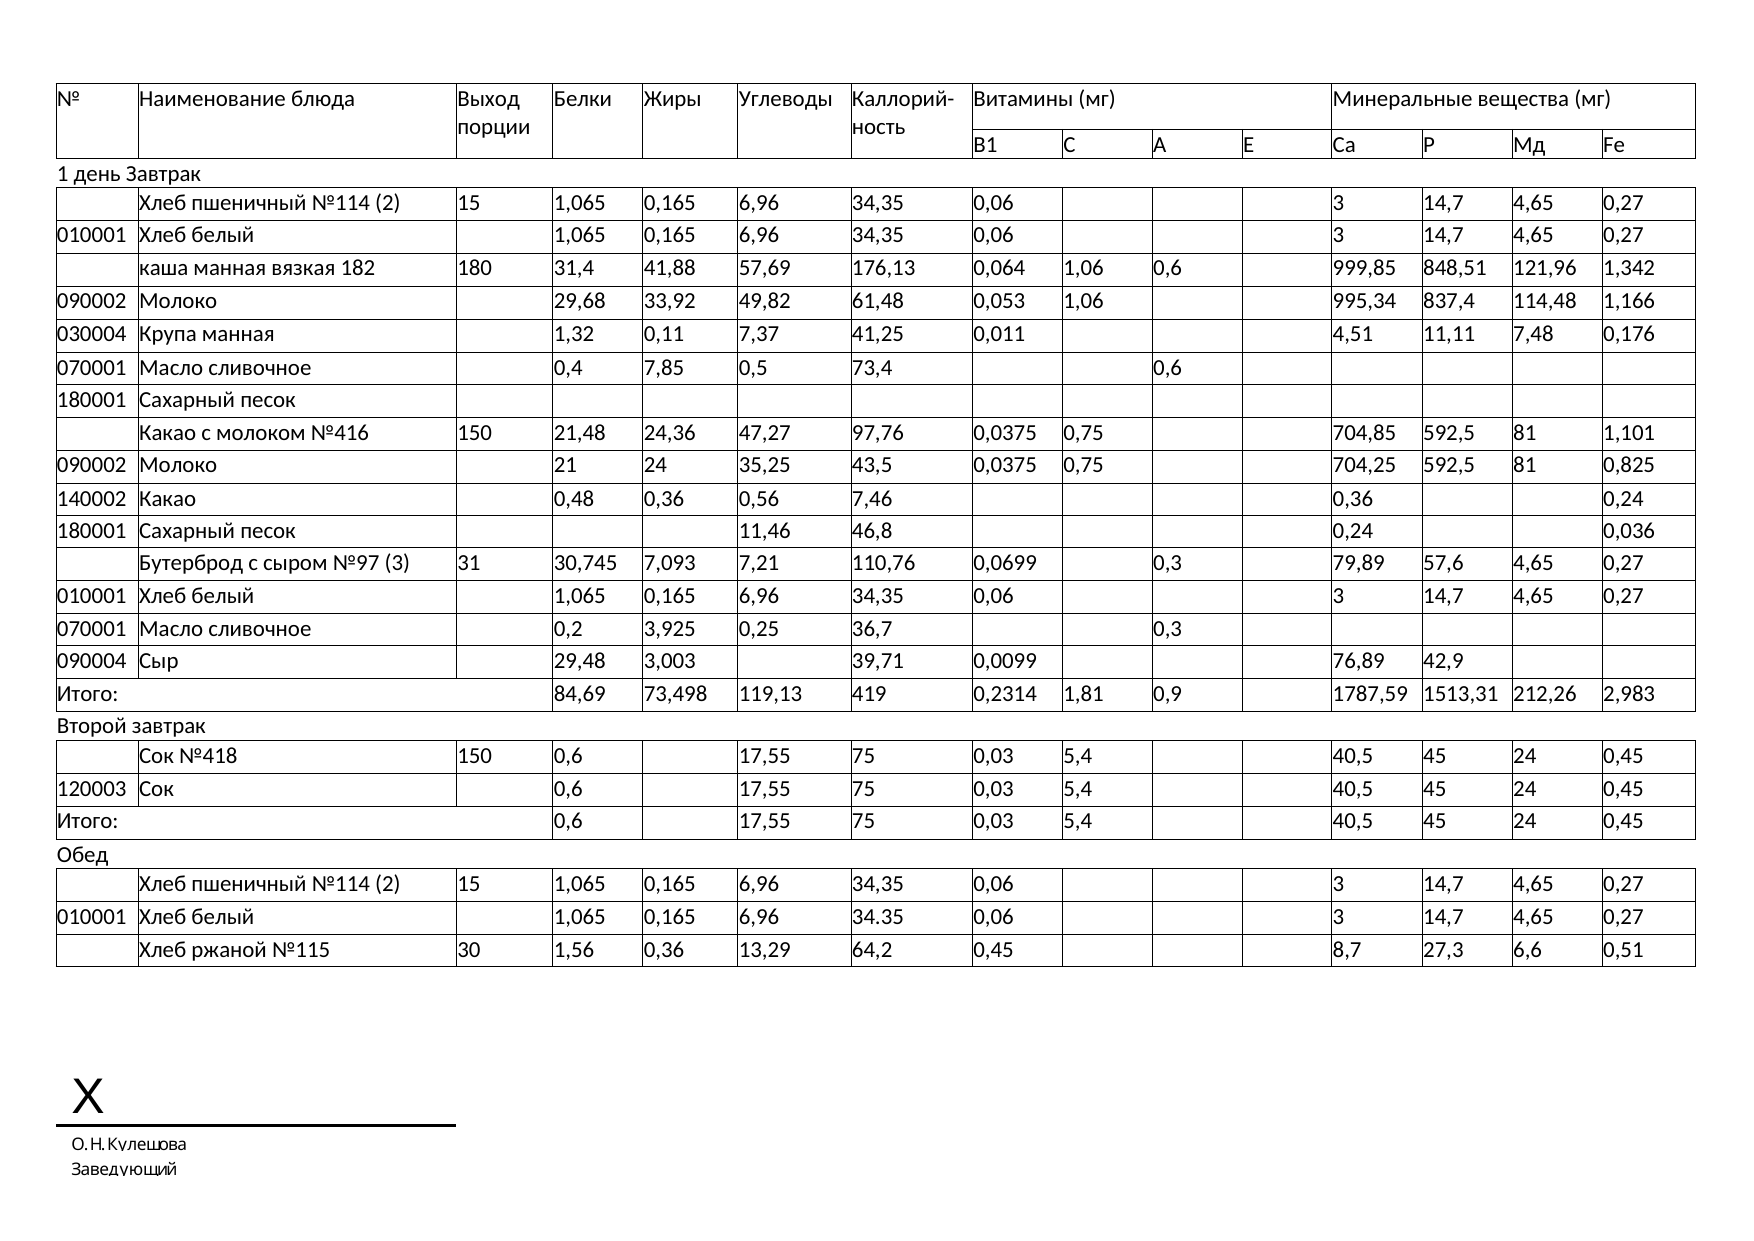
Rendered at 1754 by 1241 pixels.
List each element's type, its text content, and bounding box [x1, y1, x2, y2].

table_cell 21,48 [553, 418, 642, 449]
table_cell 1,56 [553, 935, 642, 966]
table_cell [1063, 581, 1152, 613]
table_cell 0,6 [1153, 353, 1242, 384]
table_cell 17,55 [738, 774, 851, 806]
table_cell [1243, 353, 1331, 384]
table_cell 0,11 [643, 320, 737, 352]
table_cell 1,06 [1063, 287, 1152, 318]
table_cell Р [1423, 130, 1512, 158]
table_cell 6,96 [738, 581, 851, 613]
table_cell [1063, 188, 1152, 219]
table_cell 0,36 [1332, 484, 1422, 515]
table_cell 1 день Завтрак [56, 159, 1696, 187]
table_cell Хлеб пшеничный №114 (2) [139, 869, 456, 901]
table_cell [1063, 353, 1152, 384]
table_cell 57,69 [738, 254, 851, 286]
table_cell 1,065 [553, 188, 642, 219]
table_cell [1243, 646, 1331, 678]
table_cell 119,13 [738, 679, 851, 711]
table_cell [738, 646, 851, 678]
table_cell [1153, 188, 1242, 219]
table_cell 73,4 [852, 353, 972, 384]
table_cell 45 [1423, 774, 1512, 806]
table_header Белки [553, 84, 642, 158]
table_cell [1063, 548, 1152, 580]
table_cell 3 [1332, 188, 1422, 219]
table_header Углеводы [738, 84, 851, 158]
table_cell 4,65 [1513, 221, 1602, 252]
table_cell 0,51 [1603, 935, 1695, 966]
table_cell 39,71 [852, 646, 972, 678]
table_cell 31 [457, 548, 552, 580]
table_cell [1243, 548, 1331, 580]
table_cell Сахарный песок [139, 385, 456, 417]
table_cell 0,75 [1063, 418, 1152, 449]
table_cell [973, 353, 1062, 384]
table_cell [1243, 287, 1331, 318]
table_cell 180 [457, 254, 552, 286]
table_cell 34,35 [852, 188, 972, 219]
table_cell [57, 935, 138, 966]
table_cell 0,165 [643, 581, 737, 613]
table_cell Какао [139, 484, 456, 515]
table_cell 5,4 [1063, 774, 1152, 806]
table_cell 592,5 [1423, 418, 1512, 449]
table_cell 24,36 [643, 418, 737, 449]
table_cell Сок №418 [139, 741, 456, 773]
table_cell С [1063, 130, 1152, 158]
table_cell 3 [1332, 581, 1422, 613]
table_cell 75 [852, 807, 972, 839]
table_cell 97,76 [852, 418, 972, 449]
table_cell 1513,31 [1423, 679, 1512, 711]
table_cell [1243, 679, 1331, 711]
table_cell [457, 385, 552, 417]
table_cell [973, 614, 1062, 645]
table_cell 47,27 [738, 418, 851, 449]
table_header Выход порции [457, 84, 552, 158]
table_cell [643, 516, 737, 547]
table_cell В1 [973, 130, 1062, 158]
table_cell Итого: [57, 807, 552, 839]
table_cell [1423, 516, 1512, 547]
table_cell 14,7 [1423, 221, 1512, 252]
table_header Наименование блюда [139, 84, 456, 158]
table_cell 6,96 [738, 221, 851, 252]
table_cell 0,165 [643, 869, 737, 901]
table_cell [457, 614, 552, 645]
table_cell 1787,59 [1332, 679, 1422, 711]
table_header Каллорий- ность [852, 84, 972, 158]
table_cell 704,25 [1332, 451, 1422, 483]
table_cell 0,165 [643, 188, 737, 219]
table_cell 7,093 [643, 548, 737, 580]
table_cell [643, 741, 737, 773]
table_cell [1153, 221, 1242, 252]
table_cell [1243, 385, 1331, 417]
table_cell Са [1332, 130, 1422, 158]
table_cell 7,48 [1513, 320, 1602, 352]
table_cell Бутерброд с сыром №97 (3) [139, 548, 456, 580]
table_cell [457, 516, 552, 547]
table_cell 0,27 [1603, 221, 1695, 252]
table_cell 0,25 [738, 614, 851, 645]
table_cell 75 [852, 774, 972, 806]
table_cell [1063, 385, 1152, 417]
table_cell 592,5 [1423, 451, 1512, 483]
table_cell [1243, 869, 1331, 901]
table_cell [1513, 353, 1602, 384]
table_cell [1153, 741, 1242, 773]
table_cell 121,96 [1513, 254, 1602, 286]
table_cell 0,825 [1603, 451, 1695, 483]
table_cell 0,5 [738, 353, 851, 384]
table_cell 81 [1513, 451, 1602, 483]
table_cell 0,9 [1153, 679, 1242, 711]
table_cell [1243, 774, 1331, 806]
table_cell 837,4 [1423, 287, 1512, 318]
table_cell 34,35 [852, 581, 972, 613]
table_cell Сок [139, 774, 456, 806]
table_cell [1153, 320, 1242, 352]
table_cell [1153, 902, 1242, 934]
table_cell 0,165 [643, 902, 737, 934]
table_cell Крупа манная [139, 320, 456, 352]
table_cell Молоко [139, 451, 456, 483]
table_cell [1513, 646, 1602, 678]
table_cell 0,2314 [973, 679, 1062, 711]
table_cell 5,4 [1063, 741, 1152, 773]
table_cell [1153, 385, 1242, 417]
table_cell 34.35 [852, 902, 972, 934]
table_cell [643, 774, 737, 806]
table_cell 0,36 [643, 484, 737, 515]
table_cell 120003 [57, 774, 138, 806]
table_cell [643, 807, 737, 839]
table_cell 1,81 [1063, 679, 1152, 711]
table_cell Fe [1603, 130, 1695, 158]
table_cell [1332, 614, 1422, 645]
table_cell [1603, 353, 1695, 384]
table_cell [1153, 646, 1242, 678]
table_cell 0,0099 [973, 646, 1062, 678]
table_cell 4,65 [1513, 548, 1602, 580]
table_cell [1513, 516, 1602, 547]
table_cell 0,45 [973, 935, 1062, 966]
table_cell 0,06 [973, 869, 1062, 901]
table_cell 79,89 [1332, 548, 1422, 580]
table_cell Итого: [57, 679, 552, 711]
table_cell Молоко [139, 287, 456, 318]
table_cell [457, 320, 552, 352]
table_cell [1243, 516, 1331, 547]
table_cell [1153, 484, 1242, 515]
table_cell 11,11 [1423, 320, 1512, 352]
table_cell 1,166 [1603, 287, 1695, 318]
table_cell [1063, 902, 1152, 934]
table_cell 81 [1513, 418, 1602, 449]
table_cell 070001 [57, 353, 138, 384]
table_cell 43,5 [852, 451, 972, 483]
table_cell Хлеб белый [139, 902, 456, 934]
table_cell 3 [1332, 221, 1422, 252]
table_cell Хлеб белый [139, 581, 456, 613]
table_cell 0,27 [1603, 869, 1695, 901]
table_cell 010001 [57, 902, 138, 934]
table_cell 17,55 [738, 741, 851, 773]
table_cell 070001 [57, 614, 138, 645]
table_cell 0,27 [1603, 581, 1695, 613]
table_cell 21 [553, 451, 642, 483]
table_cell [1063, 221, 1152, 252]
table_cell 7,21 [738, 548, 851, 580]
table_cell [1332, 353, 1422, 384]
table_cell [457, 353, 552, 384]
table_cell 33,92 [643, 287, 737, 318]
table_cell [643, 385, 737, 417]
table_cell 2,983 [1603, 679, 1695, 711]
table_cell 995,34 [1332, 287, 1422, 318]
table_cell 0,06 [973, 221, 1062, 252]
table_cell [57, 741, 138, 773]
table_cell 0,036 [1603, 516, 1695, 547]
table_cell 42,9 [1423, 646, 1512, 678]
table_cell [457, 287, 552, 318]
table_cell 030004 [57, 320, 138, 352]
table_cell 3 [1332, 869, 1422, 901]
table_cell [1243, 614, 1331, 645]
table_cell [457, 451, 552, 483]
table_header № [57, 84, 138, 158]
table_cell 0,176 [1603, 320, 1695, 352]
table_cell 24 [643, 451, 737, 483]
table_cell А [1153, 130, 1242, 158]
table_cell 1,101 [1603, 418, 1695, 449]
table_cell [457, 221, 552, 252]
table_cell 150 [457, 418, 552, 449]
table_cell 61,48 [852, 287, 972, 318]
table_cell 73,498 [643, 679, 737, 711]
table_cell каша манная вязкая 182 [139, 254, 456, 286]
table_cell 140002 [57, 484, 138, 515]
table_cell [1423, 385, 1512, 417]
table_cell [1513, 385, 1602, 417]
table_cell 1,06 [1063, 254, 1152, 286]
table_cell [1332, 385, 1422, 417]
table_cell [1513, 484, 1602, 515]
table_cell 090004 [57, 646, 138, 678]
table_cell [1243, 188, 1331, 219]
table_cell [973, 516, 1062, 547]
table_cell 40,5 [1332, 807, 1422, 839]
table_cell Хлеб белый [139, 221, 456, 252]
table_cell [553, 516, 642, 547]
table_header Витамины (мг) [973, 84, 1331, 129]
table_cell 6,6 [1513, 935, 1602, 966]
table_cell 4,65 [1513, 188, 1602, 219]
table_cell 0,45 [1603, 807, 1695, 839]
table_cell [1603, 385, 1695, 417]
table_cell 34,35 [852, 869, 972, 901]
table_cell 1,065 [553, 869, 642, 901]
table_cell 1,065 [553, 902, 642, 934]
table_cell 29,48 [553, 646, 642, 678]
table_cell 0,48 [553, 484, 642, 515]
table_cell 15 [457, 869, 552, 901]
table_cell [1063, 484, 1152, 515]
table_cell 35,25 [738, 451, 851, 483]
table_cell 0,3 [1153, 614, 1242, 645]
table_cell 0,6 [1153, 254, 1242, 286]
table_cell 6,96 [738, 188, 851, 219]
table_cell 0,36 [643, 935, 737, 966]
table_cell Сахарный песок [139, 516, 456, 547]
table_cell 4,51 [1332, 320, 1422, 352]
table_cell [1063, 935, 1152, 966]
table_cell 0,0699 [973, 548, 1062, 580]
table_cell 0,45 [1603, 774, 1695, 806]
table_cell [1243, 320, 1331, 352]
table_cell [57, 188, 138, 219]
table_cell 212,26 [1513, 679, 1602, 711]
table_cell 0,011 [973, 320, 1062, 352]
table_cell Сыр [139, 646, 456, 678]
table_cell [1243, 935, 1331, 966]
table_cell Масло сливочное [139, 614, 456, 645]
table_cell 15 [457, 188, 552, 219]
table_cell 64,2 [852, 935, 972, 966]
table_cell 0,06 [973, 902, 1062, 934]
table_cell 75 [852, 741, 972, 773]
table_cell 0,6 [553, 774, 642, 806]
table_cell [973, 484, 1062, 515]
table_cell 57,6 [1423, 548, 1512, 580]
table_header Жиры [643, 84, 737, 158]
table_cell 14,7 [1423, 581, 1512, 613]
table_cell [1153, 451, 1242, 483]
table_cell 5,4 [1063, 807, 1152, 839]
table_cell 17,55 [738, 807, 851, 839]
table_cell 176,13 [852, 254, 972, 286]
table_cell 29,68 [553, 287, 642, 318]
table_cell 0,6 [553, 741, 642, 773]
table_cell 13,29 [738, 935, 851, 966]
table_cell 110,76 [852, 548, 972, 580]
table_cell Хлеб пшеничный №114 (2) [139, 188, 456, 219]
table_cell Второй завтрак [56, 712, 1696, 740]
table_cell 4,65 [1513, 581, 1602, 613]
table_cell 14,7 [1423, 869, 1512, 901]
table_cell 7,37 [738, 320, 851, 352]
table_cell 1,065 [553, 581, 642, 613]
table_cell [457, 902, 552, 934]
table_cell 0,03 [973, 807, 1062, 839]
table_cell [457, 484, 552, 515]
table_cell 3 [1332, 902, 1422, 934]
table_cell [457, 774, 552, 806]
table_cell 45 [1423, 807, 1512, 839]
table_cell 24 [1513, 741, 1602, 773]
table_cell 24 [1513, 807, 1602, 839]
table_cell 11,46 [738, 516, 851, 547]
table_cell [1603, 646, 1695, 678]
table_cell [1603, 614, 1695, 645]
table_cell 40,5 [1332, 774, 1422, 806]
table_cell 0,03 [973, 774, 1062, 806]
table_cell 3,925 [643, 614, 737, 645]
table_cell 0,45 [1603, 741, 1695, 773]
table_cell [1063, 320, 1152, 352]
table_cell 010001 [57, 581, 138, 613]
table_cell 49,82 [738, 287, 851, 318]
table_cell [1063, 516, 1152, 547]
table_cell Какао с молоком №416 [139, 418, 456, 449]
table_cell 010001 [57, 221, 138, 252]
table_cell [57, 869, 138, 901]
table_cell 6,96 [738, 869, 851, 901]
table_cell [1153, 581, 1242, 613]
table_cell [1153, 869, 1242, 901]
table_cell 76,89 [1332, 646, 1422, 678]
table_cell 8,7 [1332, 935, 1422, 966]
table_cell [852, 385, 972, 417]
table_cell [1243, 484, 1331, 515]
table_cell 6,96 [738, 902, 851, 934]
table_cell 7,85 [643, 353, 737, 384]
table_cell 090002 [57, 287, 138, 318]
table_cell 24 [1513, 774, 1602, 806]
table_cell 0,064 [973, 254, 1062, 286]
table_cell Хлеб ржаной №115 [139, 935, 456, 966]
table_cell [57, 254, 138, 286]
table_cell [1243, 221, 1331, 252]
table_cell 46,8 [852, 516, 972, 547]
table_cell [57, 418, 138, 449]
table_cell 30 [457, 935, 552, 966]
table_cell [1063, 646, 1152, 678]
table_cell 36,7 [852, 614, 972, 645]
table_cell 45 [1423, 741, 1512, 773]
table_cell 7,46 [852, 484, 972, 515]
table_cell 180001 [57, 385, 138, 417]
table_cell 0,27 [1603, 548, 1695, 580]
table_cell 84,69 [553, 679, 642, 711]
table_cell [1243, 807, 1331, 839]
table_cell 27,3 [1423, 935, 1512, 966]
table_cell 1,065 [553, 221, 642, 252]
table_cell 0,24 [1603, 484, 1695, 515]
table_cell 180001 [57, 516, 138, 547]
table_cell [1423, 484, 1512, 515]
table_cell 41,88 [643, 254, 737, 286]
table_cell 0,06 [973, 581, 1062, 613]
table_cell 999,85 [1332, 254, 1422, 286]
table_cell 0,2 [553, 614, 642, 645]
table_cell 150 [457, 741, 552, 773]
table_cell [457, 581, 552, 613]
table_header Минеральные вещества (мг) [1332, 84, 1695, 129]
table_cell 0,24 [1332, 516, 1422, 547]
table_cell [1243, 254, 1331, 286]
table_cell [1153, 774, 1242, 806]
table_cell 0,0375 [973, 418, 1062, 449]
table_cell [1063, 869, 1152, 901]
table_cell [1243, 902, 1331, 934]
table_cell [1243, 451, 1331, 483]
table_cell [1513, 614, 1602, 645]
table_cell 4,65 [1513, 869, 1602, 901]
table_cell [1243, 418, 1331, 449]
table_cell 4,65 [1513, 902, 1602, 934]
table_cell [973, 385, 1062, 417]
table_cell 0,053 [973, 287, 1062, 318]
table_cell [1153, 935, 1242, 966]
table_cell 704,85 [1332, 418, 1422, 449]
table_cell Мд [1513, 130, 1602, 158]
table_cell [1423, 614, 1512, 645]
table_cell [1243, 581, 1331, 613]
table_cell 1,342 [1603, 254, 1695, 286]
table_cell 31,4 [553, 254, 642, 286]
table_cell 14,7 [1423, 188, 1512, 219]
table_cell 30,745 [553, 548, 642, 580]
table_cell 0,0375 [973, 451, 1062, 483]
table_cell [57, 548, 138, 580]
table_cell 0,27 [1603, 188, 1695, 219]
table_cell 419 [852, 679, 972, 711]
table_cell [457, 646, 552, 678]
table_cell [1153, 807, 1242, 839]
table_cell [553, 385, 642, 417]
table_cell Обед [56, 840, 1696, 868]
table_cell 0,03 [973, 741, 1062, 773]
table_cell [1153, 516, 1242, 547]
table_cell Е [1243, 130, 1331, 158]
table_cell 41,25 [852, 320, 972, 352]
table_cell Масло сливочное [139, 353, 456, 384]
table_cell 0,56 [738, 484, 851, 515]
table_cell 0,75 [1063, 451, 1152, 483]
table_cell 090002 [57, 451, 138, 483]
table_cell 1,32 [553, 320, 642, 352]
table_cell 0,165 [643, 221, 737, 252]
table_cell 3,003 [643, 646, 737, 678]
table_cell 14,7 [1423, 902, 1512, 934]
table_cell 114,48 [1513, 287, 1602, 318]
table_cell [1153, 418, 1242, 449]
table_cell [1063, 614, 1152, 645]
table_cell 0,27 [1603, 902, 1695, 934]
table_cell 34,35 [852, 221, 972, 252]
table_cell [738, 385, 851, 417]
table_cell 40,5 [1332, 741, 1422, 773]
table_cell [1153, 287, 1242, 318]
table_cell 0,3 [1153, 548, 1242, 580]
table_cell [1243, 741, 1331, 773]
table_cell 0,6 [553, 807, 642, 839]
table_cell 848,51 [1423, 254, 1512, 286]
table_cell [1423, 353, 1512, 384]
table_cell 0,06 [973, 188, 1062, 219]
table_cell 0,4 [553, 353, 642, 384]
